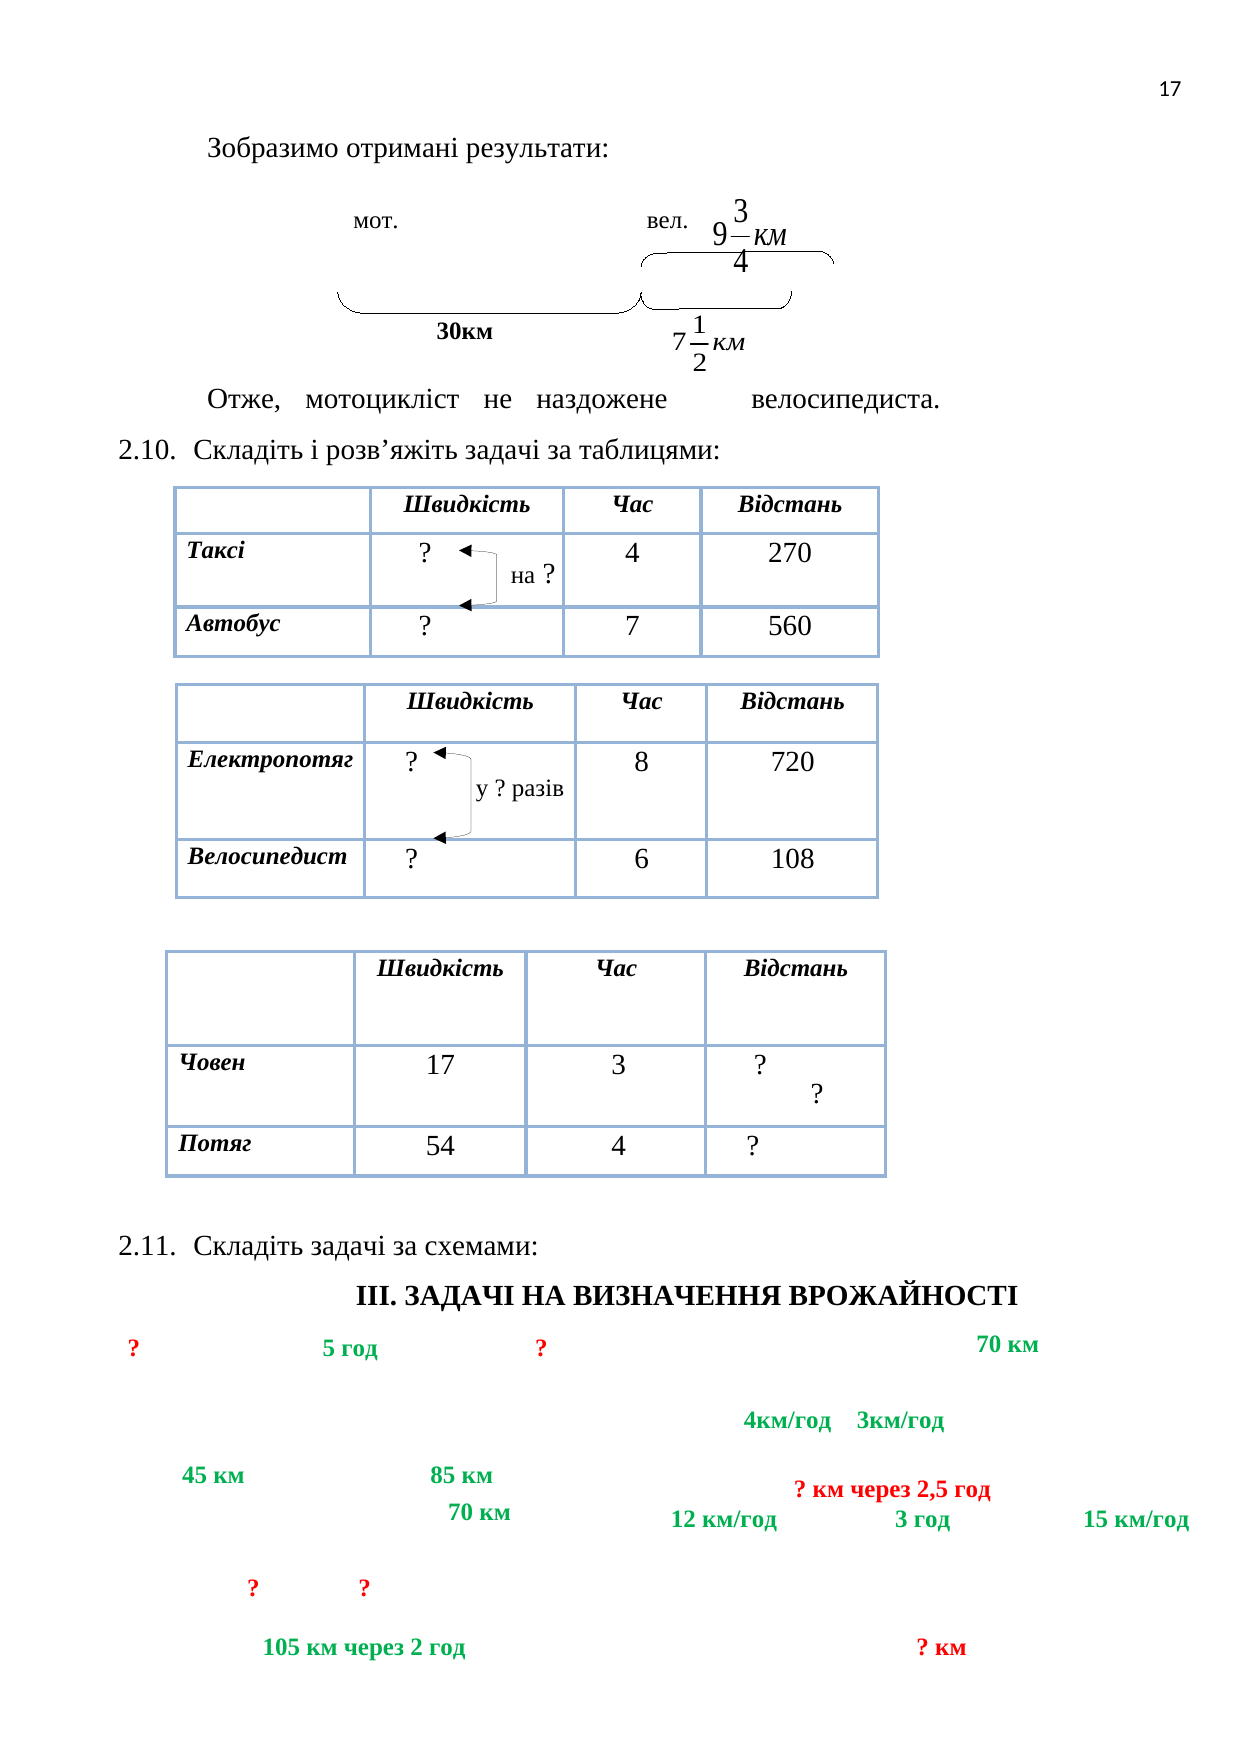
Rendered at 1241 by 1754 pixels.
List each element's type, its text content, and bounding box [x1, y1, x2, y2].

table_cell Електропотяг [178, 744, 363, 838]
table_header [178, 686, 363, 741]
table_header Швидкість [356, 953, 524, 1044]
table_cell Човен [168, 1047, 353, 1124]
table_header [177, 489, 369, 532]
table_cell ? [707, 1128, 884, 1174]
list Складіть задачі за схемами: [118, 1228, 1181, 1261]
table_cell ? [366, 841, 574, 896]
table_cell 54 [356, 1128, 524, 1174]
table_header Час [528, 953, 704, 1044]
table_cell Велосипедист [178, 841, 363, 896]
table_cell 17 [356, 1047, 524, 1124]
table_header Час [577, 686, 705, 741]
list Зобразимо отримані результати: [207, 130, 1181, 163]
list ІІІ. ЗАДАЧІ НА ВИЗНАЧЕННЯ ВРОЖАЙНОСТІ [193, 1278, 1181, 1312]
table_header Відстань [707, 953, 884, 1044]
table_cell 108 [708, 841, 876, 896]
table_cell Автобус [177, 609, 369, 655]
list Отже, мотоцикліст не наздожене велосипедиста. [207, 381, 1181, 415]
table_cell Таксі [177, 535, 369, 605]
table_cell Потяг [168, 1128, 353, 1174]
table_cell 8 [577, 744, 705, 838]
table_header Час [565, 489, 699, 532]
list Складіть і розв’яжіть задачі за таблицями: [118, 432, 1181, 465]
table_cell 270 [703, 535, 877, 605]
table_cell ? [372, 535, 562, 605]
table_cell 720 [708, 744, 876, 838]
table_cell 4 [565, 535, 699, 605]
table_header Відстань [708, 686, 876, 741]
table_cell ? [707, 1047, 884, 1124]
table_cell 560 [703, 609, 877, 655]
table_header Швидкість [372, 489, 562, 532]
table_cell 6 [577, 841, 705, 896]
table_header [168, 953, 353, 1044]
table_header Швидкість [366, 686, 574, 741]
table_cell 7 [565, 609, 699, 655]
table_cell 4 [528, 1128, 704, 1174]
table_header Відстань [703, 489, 877, 532]
table_cell ? [366, 744, 574, 838]
table_cell 3 [528, 1047, 704, 1124]
table_cell ? [372, 609, 562, 655]
